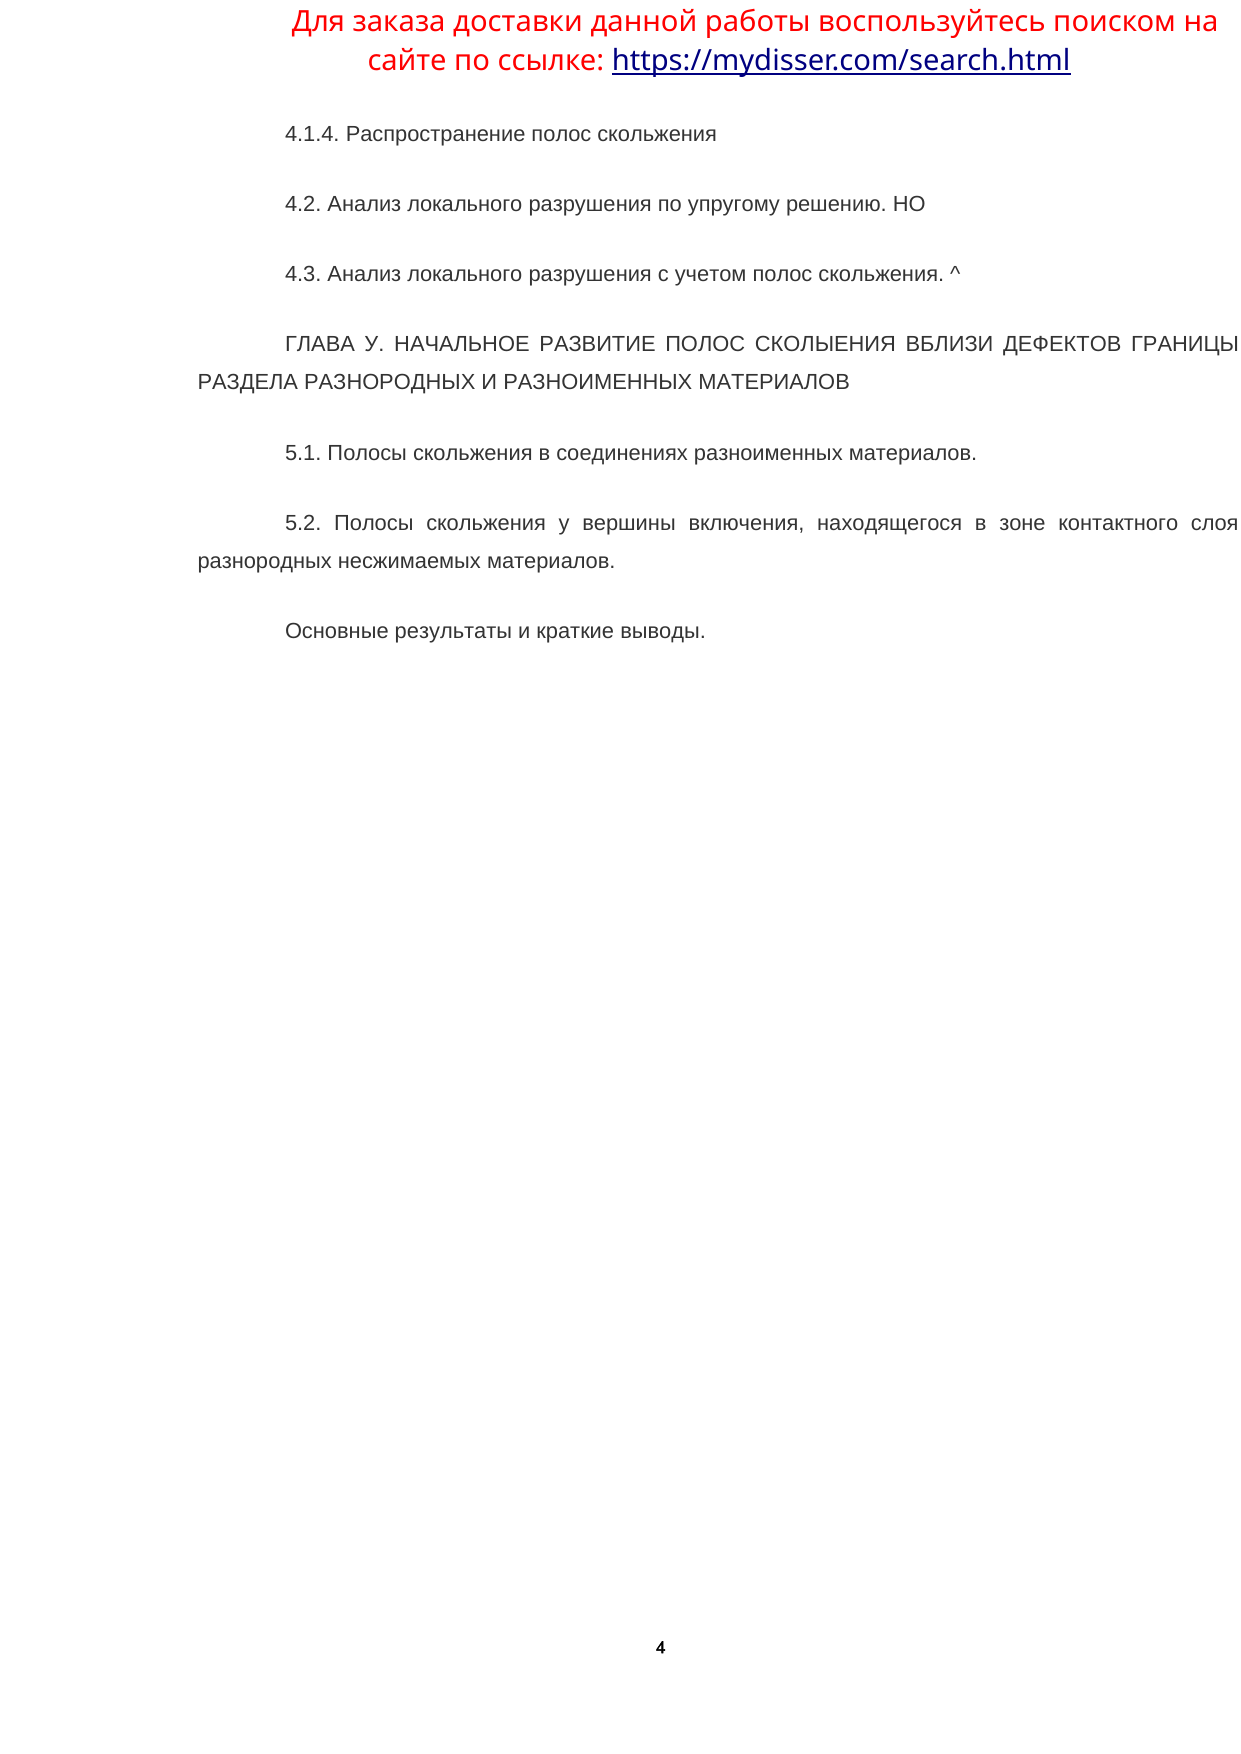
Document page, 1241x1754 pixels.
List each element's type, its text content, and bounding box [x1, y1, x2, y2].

text 4.3. Анализ локального разрушения с учетом полос скольжения. ^ [197, 261, 1240, 286]
text 5.2. Полосы скольжения у вершины включения, находящегося в зоне контактного слоя разнородных несжимаемых материалов. [197, 510, 1240, 573]
text 4.2. Анализ локального разрушения по упругому решению. НО [197, 191, 1240, 216]
text 4.1.4. Распространение полос скольжения [197, 120, 1240, 146]
text Основные результаты и краткие выводы. [197, 618, 1240, 643]
text 5.1. Полосы скольжения в соединениях разноименных материалов. [197, 439, 1240, 465]
text ГЛАВА У. НАЧАЛЬНОЕ РАЗВИТИЕ ПОЛОС СКОЛЫЕНИЯ ВБЛИЗИ ДЕФЕКТОВ ГРАНИЦЫ РАЗДЕЛА РАЗНОРОДНЫХ И РАЗНОИМЕННЫХ МАТЕРИАЛОВ [197, 331, 1240, 394]
